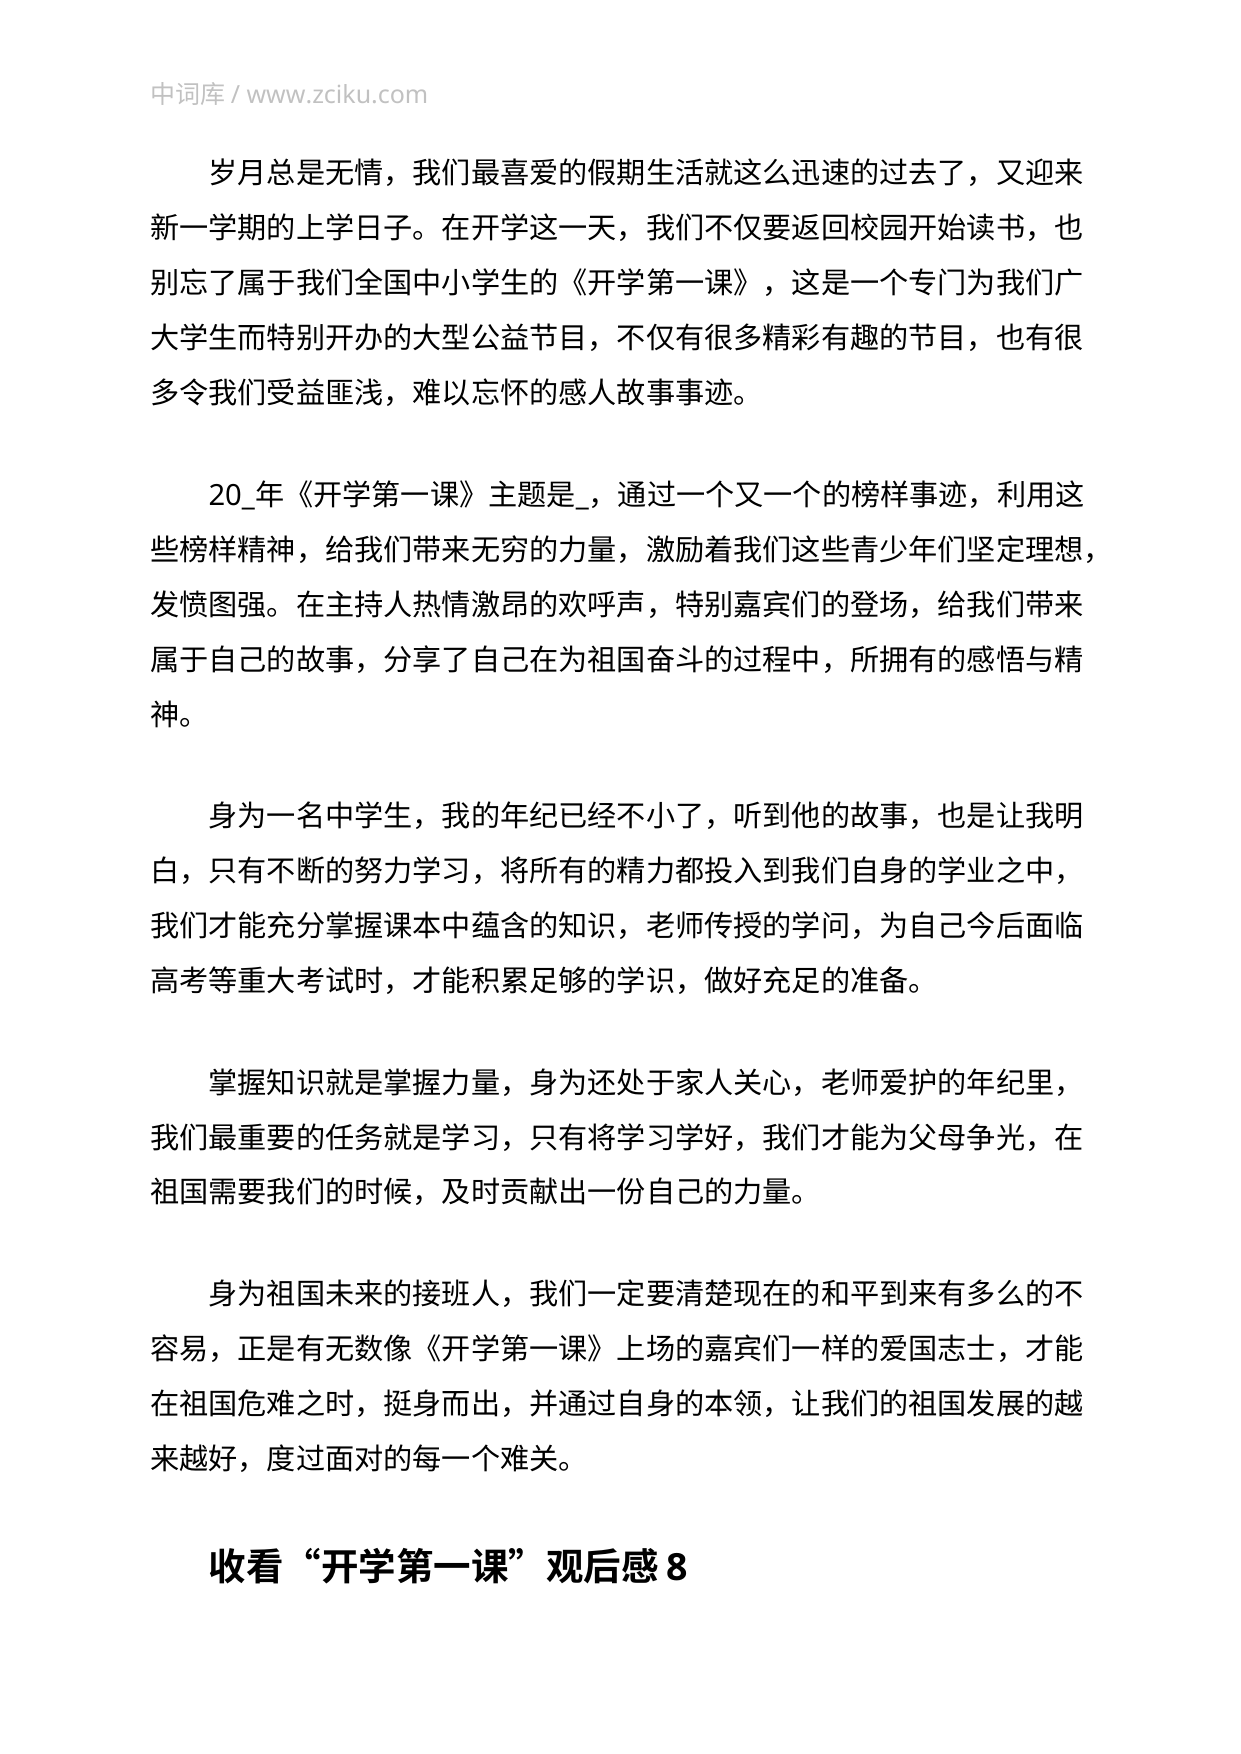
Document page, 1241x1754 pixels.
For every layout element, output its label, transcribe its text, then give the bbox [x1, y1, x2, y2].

text 身为祖国未来的接班人，我们一定要清楚现在的和平到来有多么的不容易，正是有无数像《开学第一课》上场的嘉宾们一样的爱国志士，才能在祖国危难之时，挺身而出，并通过自身的本领，让我们的祖国发展的越来越好，度过面对的每一个难关。 [150, 1271, 1090, 1478]
text 身为一名中学生，我的年纪已经不小了，听到他的故事，也是让我明白，只有不断的努力学习，将所有的精力都投入到我们自身的学业之中，我们才能充分掌握课本中蕴含的知识，老师传授的学问，为自己今后面临高考等重大考试时，才能积累足够的学识，做好充足的准备。 [150, 793, 1090, 1000]
text 20_年《开学第一课》主题是_，通过一个又一个的榜样事迹，利用这些榜样精神，给我们带来无穷的力量，激励着我们这些青少年们坚定理想，发愤图强。在主持人热情激昂的欢呼声，特别嘉宾们的登场，给我们带来属于自己的故事，分享了自己在为祖国奋斗的过程中，所拥有的感悟与精神。 [150, 471, 1090, 733]
text 掌握知识就是掌握力量，身为还处于家人关心，老师爱护的年纪里，我们最重要的任务就是学习，只有将学习学好，我们才能为父母争光，在祖国需要我们的时候，及时贡献出一份自己的力量。 [150, 1059, 1090, 1211]
text 收看“开学第一课”观后感8 [150, 1537, 1090, 1592]
text 岁月总是无情，我们最喜爱的假期生活就这么迅速的过去了，又迎来新一学期的上学日子。在开学这一天，我们不仅要返回校园开始读书，也别忘了属于我们全国中小学生的《开学第一课》，这是一个专门为我们广大学生而特别开办的大型公益节目，不仅有很多精彩有趣的节目，也有很多令我们受益匪浅，难以忘怀的感人故事事迹。 [150, 150, 1090, 412]
